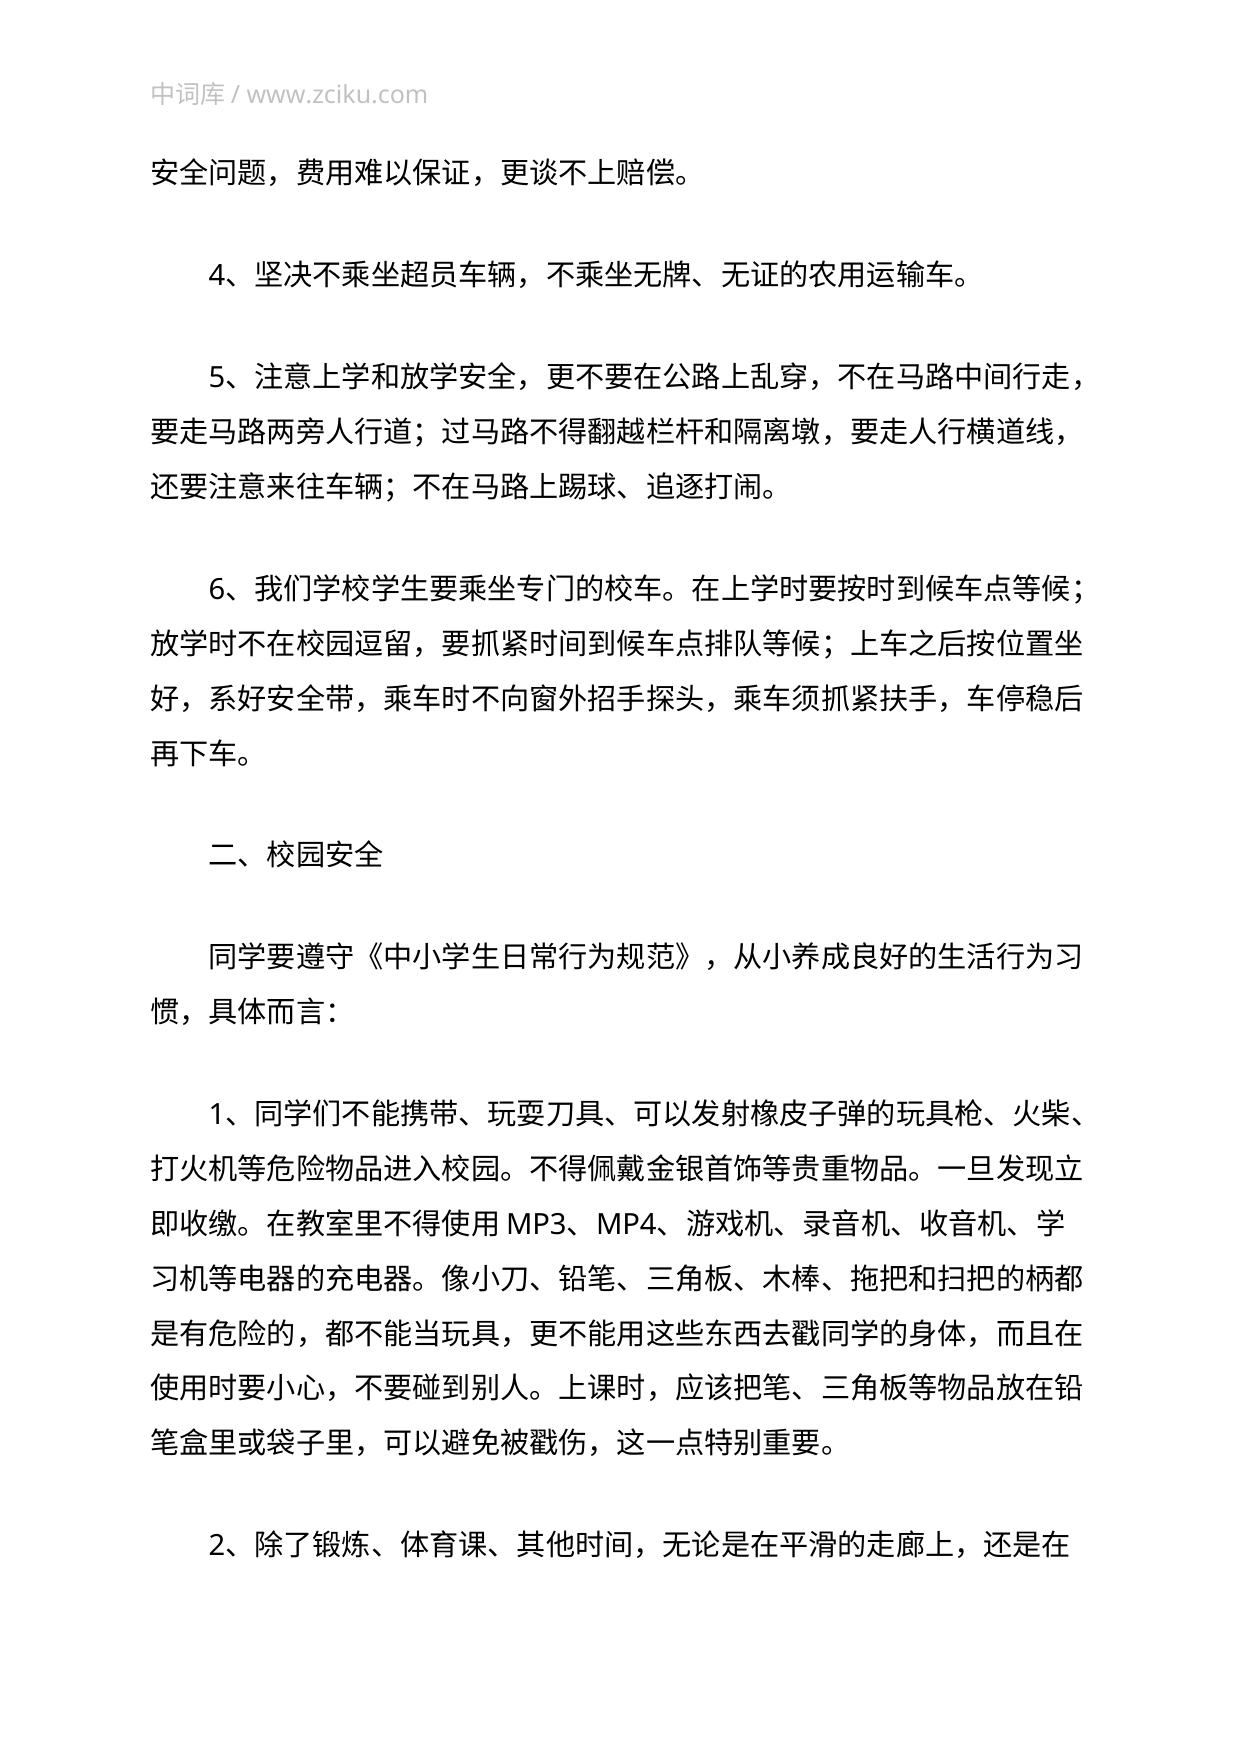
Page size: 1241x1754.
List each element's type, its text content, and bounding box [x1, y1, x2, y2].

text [150, 1522, 1090, 1564]
text 4、坚决不乘坐超员车辆，不乘坐无牌、无证的农用运输车。 [150, 252, 1090, 294]
text 6、我们学校学生要乘坐专门的校车。在上学时要按时到候车点等候；放学时不在校园逗留，要抓紧时间到候车点排队等候；上车之后按位置坐好，系好安全带，乘车时不向窗外招手探头，乘车须抓紧扶手，车停稳后再下车。 [150, 565, 1090, 772]
text 5、注意上学和放学安全，更不要在公路上乱穿，不在马路中间行走，要走马路两旁人行道；过马路不得翻越栏杆和隔离墩，要走人行横道线，还要注意来往车辆；不在马路上踢球、追逐打闹。 [150, 354, 1090, 506]
text 二、校园安全 [150, 832, 1090, 874]
text 1、同学们不能携带、玩耍刀具、可以发射橡皮子弹的玩具枪、火柴、打火机等危险物品进入校园。不得佩戴金银首饰等贵重物品。一旦发现立即收缴。在教室里不得使用MP3、MP4、游戏机、录音机、收音机、学习机等电器的充电器。像小刀、铅笔、三角板、木棒、拖把和扫把的柄都是有危险的，都不能当玩具，更不能用这些东西去戳同学的身体，而且在使用时要小心，不要碰到别人。上课时，应该把笔、三角板等物品放在铅笔盒里或袋子里，可以避免被戳伤，这一点特别重要。 [150, 1090, 1090, 1462]
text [150, 150, 1090, 192]
text 同学要遵守《中小学生日常行为规范》，从小养成良好的生活行为习惯，具体而言： [150, 934, 1090, 1031]
